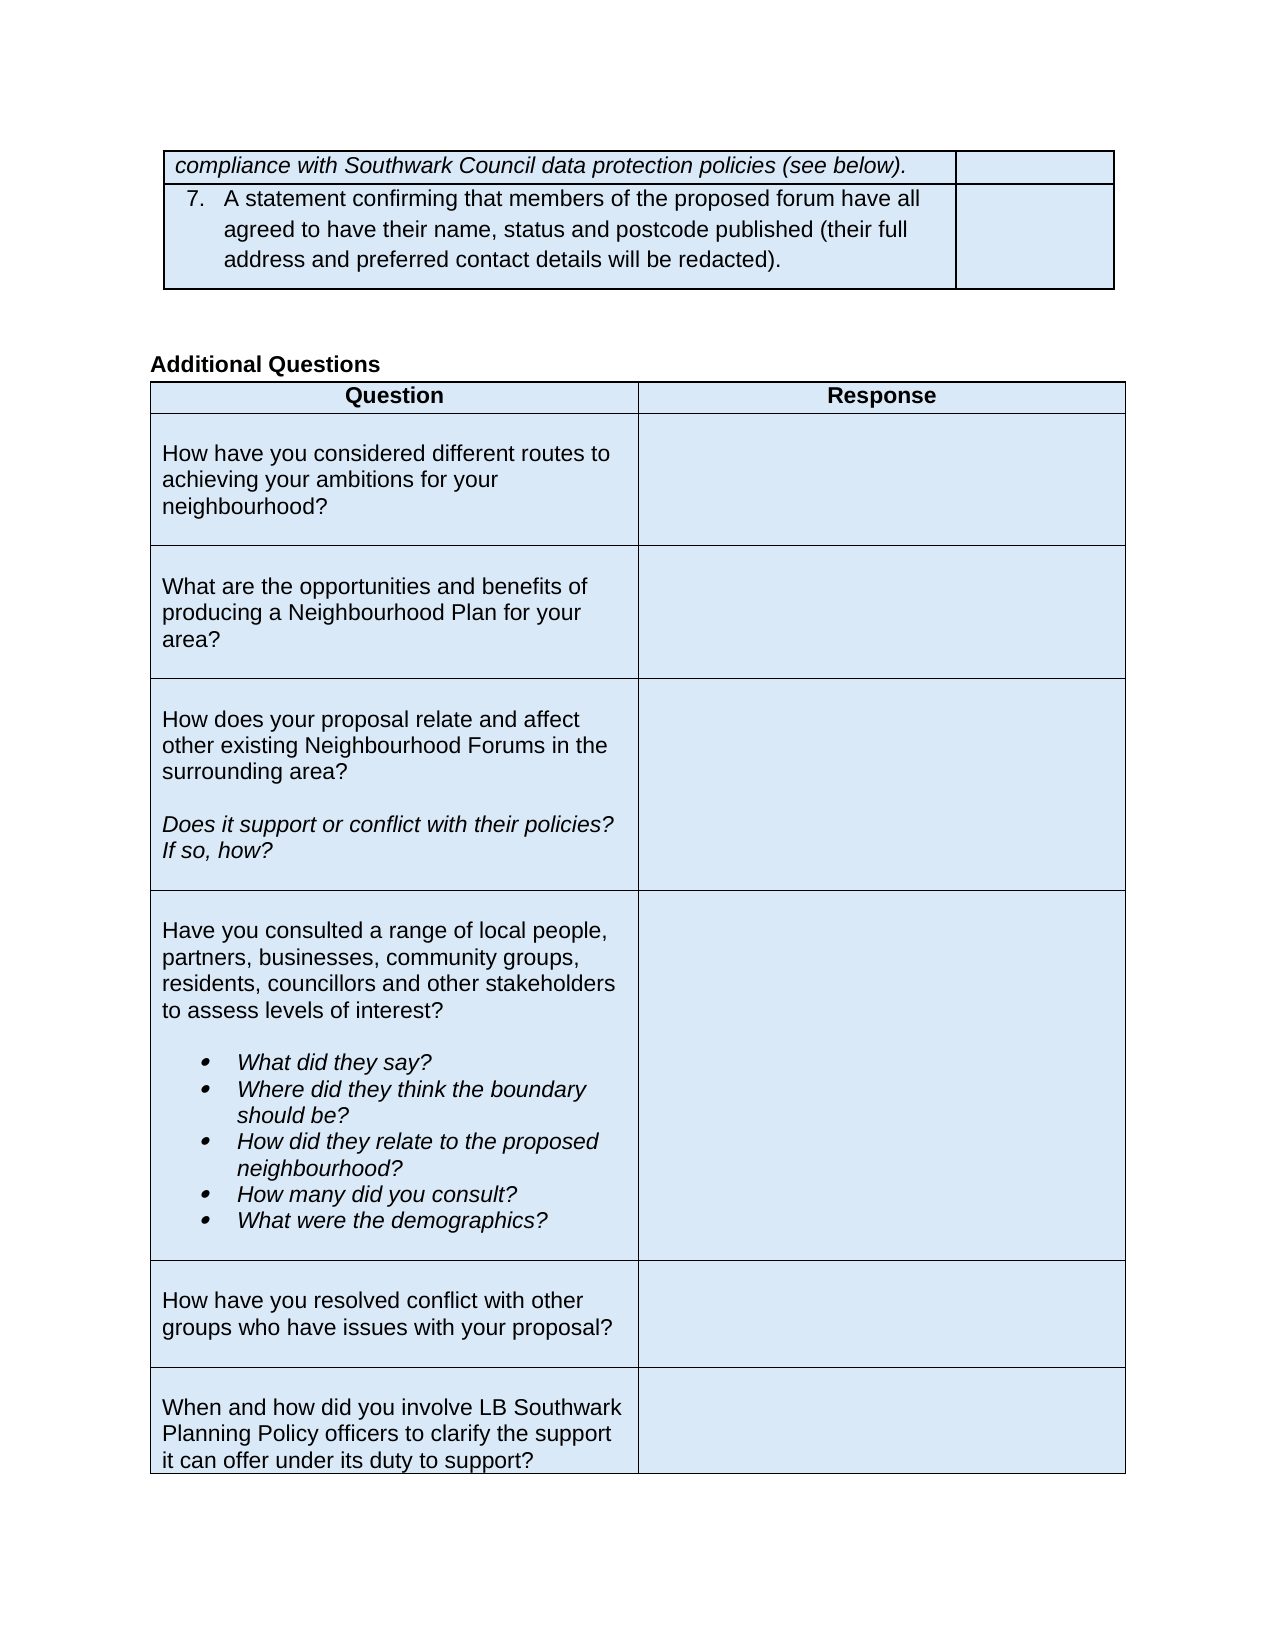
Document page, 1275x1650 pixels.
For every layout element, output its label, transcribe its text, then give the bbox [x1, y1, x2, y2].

table_cell [639, 546, 1125, 678]
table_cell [165, 152, 955, 183]
table_cell Have you consulted a range of local people, partners, businesses, community groups, residents, councillors and other stakeholders to assess levels of interest? What did they say? Where did they think the boundary should be? How did they relate to the proposed neighbourhood? How many did you consult? What were the demographics? [151, 891, 638, 1260]
table_cell How does your proposal relate and affect other existing Neighbourhood Forums in the surrounding area? Does it support or conflict with their policies? If so, how? [151, 679, 638, 890]
text Additional Questions [150, 351, 1125, 377]
table_cell [639, 1368, 1125, 1473]
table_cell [151, 1368, 638, 1473]
table_cell How have you resolved conflict with other groups who have issues with your proposal? [151, 1261, 638, 1367]
table_cell A statement confirming that members of the proposed forum have all agreed to have their name, status and postcode published (their full address and preferred contact details will be redacted). [165, 185, 955, 288]
table_cell [957, 185, 1113, 288]
table_header Response [639, 383, 1125, 413]
table_header Question [151, 383, 638, 413]
table_cell [639, 1261, 1125, 1367]
table_cell [639, 414, 1125, 545]
table_cell What are the opportunities and benefits of producing a Neighbourhood Plan for your area? [151, 546, 638, 678]
table_cell [957, 152, 1113, 183]
table_cell [639, 679, 1125, 890]
table_cell [639, 891, 1125, 1260]
table_cell How have you considered different routes to achieving your ambitions for your neighbourhood? [151, 414, 638, 545]
